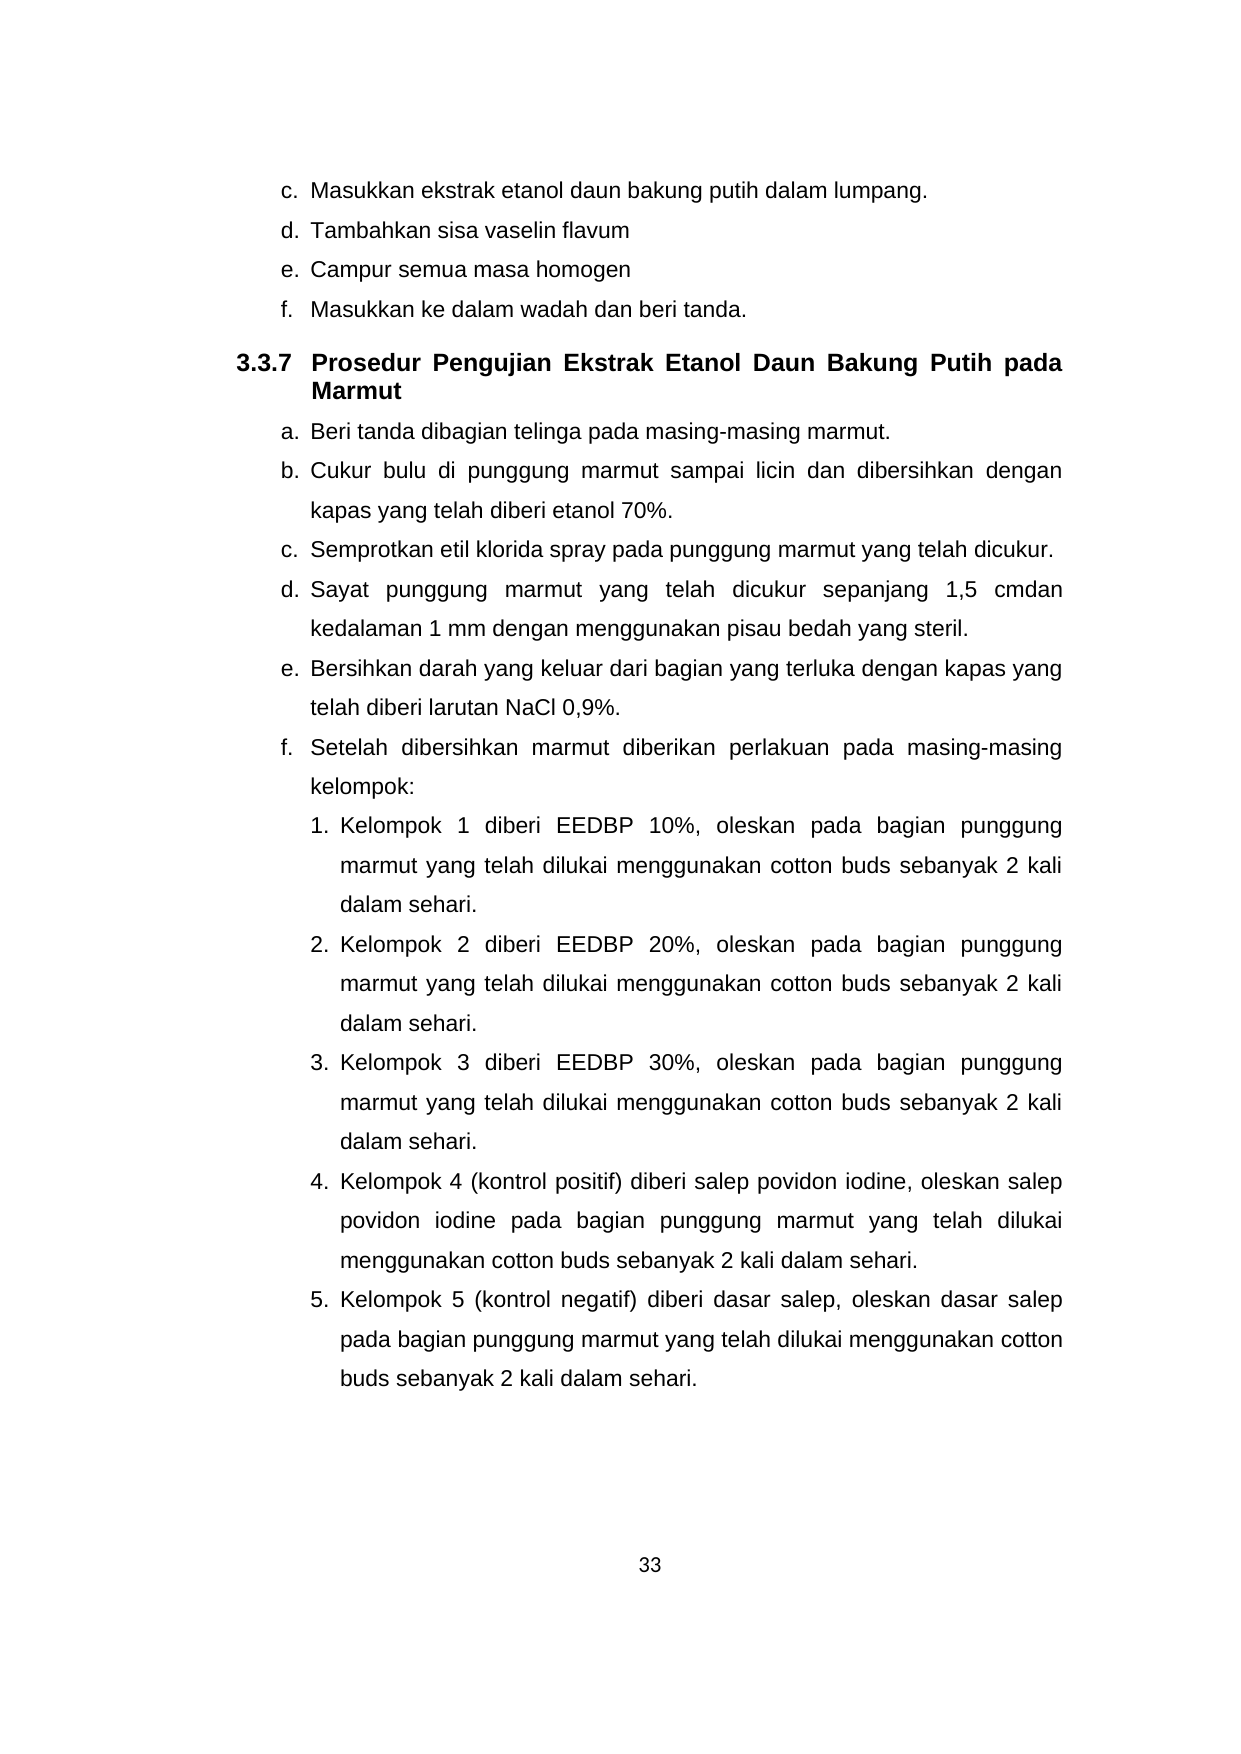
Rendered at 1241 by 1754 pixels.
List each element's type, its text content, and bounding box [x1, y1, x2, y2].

list Kelompok 4 (kontrol positif) diberi salep povidon iodine, oleskan salep povidon iodine pada bagian punggung marmut yang telah dilukai menggunakan cotton buds sebanyak 2 kali dalam sehari. [310, 1168, 1063, 1273]
list Cukur bulu di punggung marmut sampai licin dan dibersihkan dengan kapas yang telah diberi etanol 70%. [281, 457, 1063, 523]
list Beri tanda dibagian telinga pada masing-masing marmut. [281, 418, 1063, 444]
list Kelompok 1 diberi EEDBP 10%, oleskan pada bagian punggung marmut yang telah dilukai menggunakan cotton buds sebanyak 2 kali dalam sehari. [310, 812, 1063, 918]
list Kelompok 5 (kontrol negatif) diberi dasar salep, oleskan dasar salep pada bagian punggung marmut yang telah dilukai menggunakan cotton buds sebanyak 2 kali dalam sehari. [310, 1286, 1063, 1391]
list Kelompok 2 diberi EEDBP 20%, oleskan pada bagian punggung marmut yang telah dilukai menggunakan cotton buds sebanyak 2 kali dalam sehari. [310, 931, 1063, 1036]
list Bersihkan darah yang keluar dari bagian yang terluka dengan kapas yang telah diberi larutan NaCl 0,9%. [281, 654, 1063, 720]
list Kelompok 3 diberi EEDBP 30%, oleskan pada bagian punggung marmut yang telah dilukai menggunakan cotton buds sebanyak 2 kali dalam sehari. [310, 1049, 1063, 1154]
list Semprotkan etil klorida spray pada punggung marmut yang telah dicukur. [281, 536, 1063, 562]
list Masukkan ekstrak etanol daun bakung putih dalam lumpang. [281, 177, 1063, 203]
list Masukkan ke dalam wadah dan beri tanda. [281, 296, 1063, 322]
list Sayat punggung marmut yang telah dicukur sepanjang 1,5 cmdan kedalaman 1 mm dengan menggunakan pisau bedah yang steril. [281, 576, 1063, 641]
list Setelah dibersihkan marmut diberikan perlakuan pada masing-masing kelompok: [281, 733, 1063, 799]
list Tambahkan sisa vaselin flavum [281, 217, 1063, 243]
list Campur semua masa homogen [281, 256, 1063, 282]
list Prosedur Pengujian Ekstrak Etanol Daun Bakung Putih pada Marmut [236, 348, 1063, 405]
